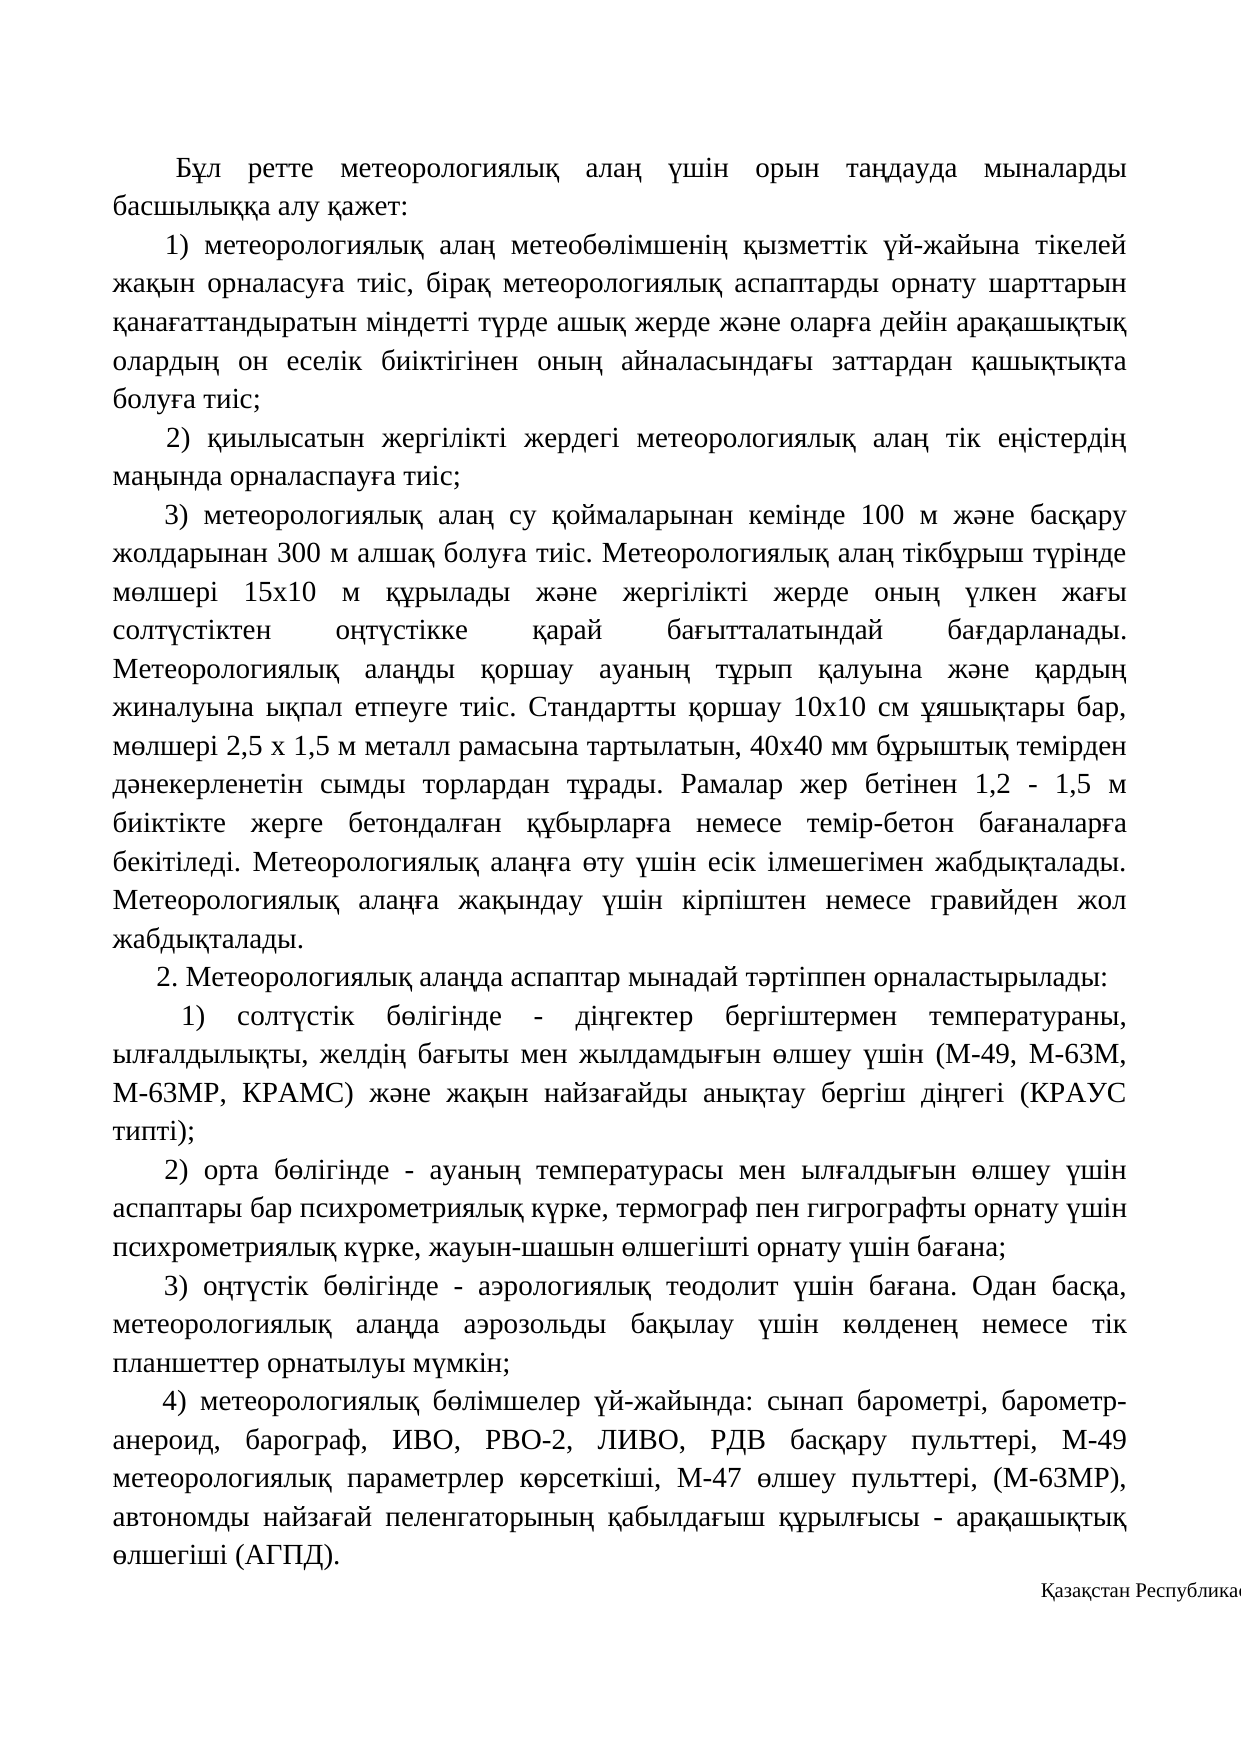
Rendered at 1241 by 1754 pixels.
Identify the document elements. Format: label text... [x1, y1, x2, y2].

text 4) метеорологиялық бөлімшелер үй-жайында: сынап барометрі, барометр-анероид, барограф, ИВО, РВО-2, ЛИВО, РДВ басқару пульттері, М-49 метеорологиялық параметрлер көрсеткіші, М-47 өлшеу пульттері, (М-63МР), автономды найзағай пеленгаторының қабылдағыш құрылғысы - арақашықтық өлшегіші (АГПД). [112, 1383, 1128, 1571]
text 2) орта бөлігінде - ауаның температурасы мен ылғалдығын өлшеу үшін аспаптары бар психрометриялық күрке, термограф пен гигрографты орнату үшін психрометриялық күрке, жауын-шашын өлшегішті орнату үшін бағана; [112, 1152, 1128, 1263]
text 1) солтүстік бөлігінде - діңгектер бергіштермен температураны, ылғалдылықты, желдің бағыты мен жылдамдығын өлшеу үшін (М-49, М-63М, М-63МР, КРАМС) және жақын найзағайды анықтау бергіш діңгегі (КРАУС типті); [112, 998, 1128, 1147]
text 1) метеорологиялық алаң метеобөлімшенің қызметтік үй-жайына тікелей жақын орналасуға тиіс, бірақ метеорологиялық аспаптарды орнату шарттарын қанағаттандыратын міндетті түрде ашық жерде және оларға дейін арақашықтық олардың он еселік биіктігінен оның айналасындағы заттардан қашықтықта болуға тиіс; [112, 227, 1128, 415]
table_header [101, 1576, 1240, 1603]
text Бұл ретте метеорологиялық алаң үшін орын таңдауда мыналарды басшылыққа алу қажет: [112, 150, 1128, 222]
text 2. Метеорологиялық алаңда аспаптар мынадай тәртіппен орналастырылады: [112, 959, 1128, 993]
text 3) метеорологиялық алаң су қоймаларынан кемінде 100 м және басқару жолдарынан 300 м алшақ болуға тиіс. Метеорологиялық алаң тікбұрыш түрінде мөлшері 15х10 м құрылады және жергілікті жерде оның үлкен жағы солтүстіктен оңтүстікке қарай бағытталатындай бағдарланады. Метеорологиялық алаңды қоршау ауаның тұрып қалуына және қардың жиналуына ықпал етпеуге тиіс. Стандартты қоршау 10х10 см ұяшықтары бар, мөлшері 2,5 х 1,5 м металл рамасына тартылатын, 40х40 мм бұрыштық темірден дәнекерленетін сымды торлардан тұрады. Рамалар жер бетінен 1,2 - 1,5 м биіктікте жерге бетондалған құбырларға немесе темір-бетон бағаналарға бекітіледі. Метеорологиялық алаңға өту үшін есік ілмешегімен жабдықталады. Метеорологиялық алаңға жақындау үшін кірпіштен немесе гравийден жол жабдықталады. [112, 497, 1128, 954]
text 2) қиылысатын жергілікті жердегі метеорологиялық алаң тік еңістердің маңында орналаспауға тиіс; [112, 420, 1128, 492]
text 3) оңтүстік бөлігінде - аэрологиялық теодолит үшін бағана. Одан басқа, метеорологиялық алаңда аэрозольды бақылау үшін көлденең немесе тік планшеттер орнатылуы мүмкін; [112, 1268, 1128, 1378]
